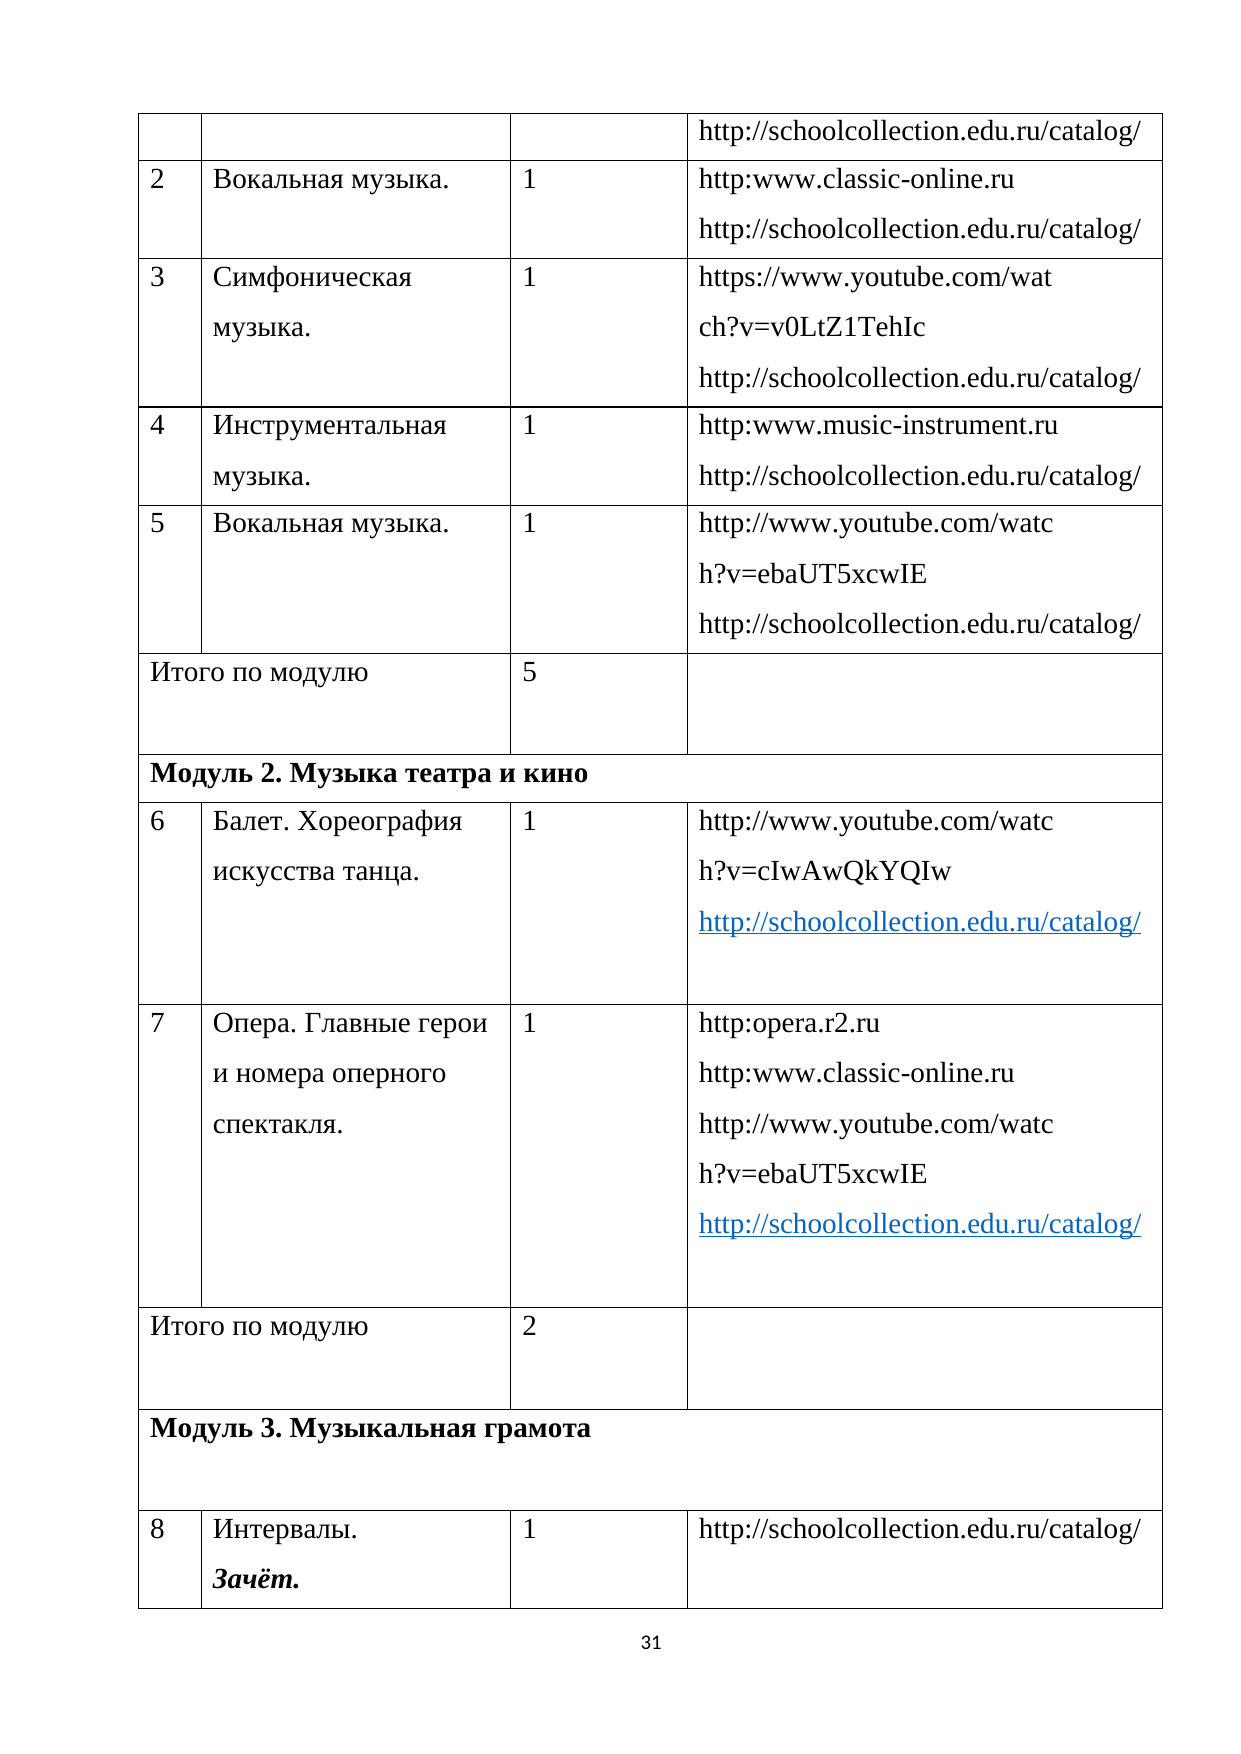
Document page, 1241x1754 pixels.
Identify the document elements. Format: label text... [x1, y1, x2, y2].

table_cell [202, 114, 510, 160]
table_cell Модуль 3. Музыкальная грамота [139, 1410, 1162, 1510]
table_cell 6 [139, 803, 201, 1004]
table_cell 1 [511, 1511, 687, 1608]
table_cell Симфоническая музыка. [202, 259, 510, 406]
table_cell 3 [139, 259, 201, 406]
table_cell http://schoolcollection.edu.ru/catalog/ [688, 1511, 1162, 1608]
table_cell Балет. Хореография искусства танца. [202, 803, 510, 1004]
table_cell http:www.classic-online.ru http://schoolcollection.edu.ru/catalog/ [688, 161, 1162, 258]
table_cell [688, 114, 1162, 160]
table_cell 2 [511, 1308, 687, 1409]
table_cell 1 [511, 161, 687, 258]
table_cell http://www.youtube.com/watc h?v=ebaUT5xcwIE http://schoolcollection.edu.ru/catalog/ [688, 506, 1162, 653]
table_cell 4 [139, 408, 201, 504]
table_cell 1 [511, 408, 687, 504]
table_cell http:opera.r2.ru http:www.classic-online.ru http://www.youtube.com/watc h?v=ebaUT5xcwIE http://schoolcollection.edu.ru/catalog/ [688, 1005, 1162, 1307]
table_cell 1 [511, 114, 687, 160]
table_cell 2 [139, 161, 201, 258]
table_cell Инструментальная музыка. [202, 408, 510, 504]
table_cell 1 [511, 506, 687, 653]
table_cell 7 [139, 1005, 201, 1307]
table_cell 5 [139, 506, 201, 653]
table_cell 1 [511, 803, 687, 1004]
table_cell Опера. Главные герои и номера оперного спектакля. [202, 1005, 510, 1307]
table_cell 5 [511, 654, 687, 754]
table_cell https://www.youtube.com/wat ch?v=v0LtZ1TehIc http://schoolcollection.edu.ru/catalog/ [688, 259, 1162, 406]
table_cell 1 [511, 1005, 687, 1307]
table_cell http://www.youtube.com/watc h?v=cIwAwQkYQIw http://schoolcollection.edu.ru/catalog/ [688, 803, 1162, 1004]
table_cell [688, 654, 1162, 754]
table_cell 8 [139, 1511, 201, 1608]
table_cell Модуль 2. Музыка театра и кино [139, 755, 1162, 802]
table_cell Итого по модулю [139, 1308, 510, 1409]
table_cell http:www.music-instrument.ru http://schoolcollection.edu.ru/catalog/ [688, 408, 1162, 504]
table_cell Интервалы. Зачёт. [202, 1511, 510, 1608]
table_cell 1 [511, 259, 687, 406]
table_cell [688, 1308, 1162, 1409]
table_cell Итого по модулю [139, 654, 510, 754]
table_cell Вокальная музыка. [202, 506, 510, 653]
table_cell 1 [139, 114, 201, 160]
table_cell Вокальная музыка. [202, 161, 510, 258]
